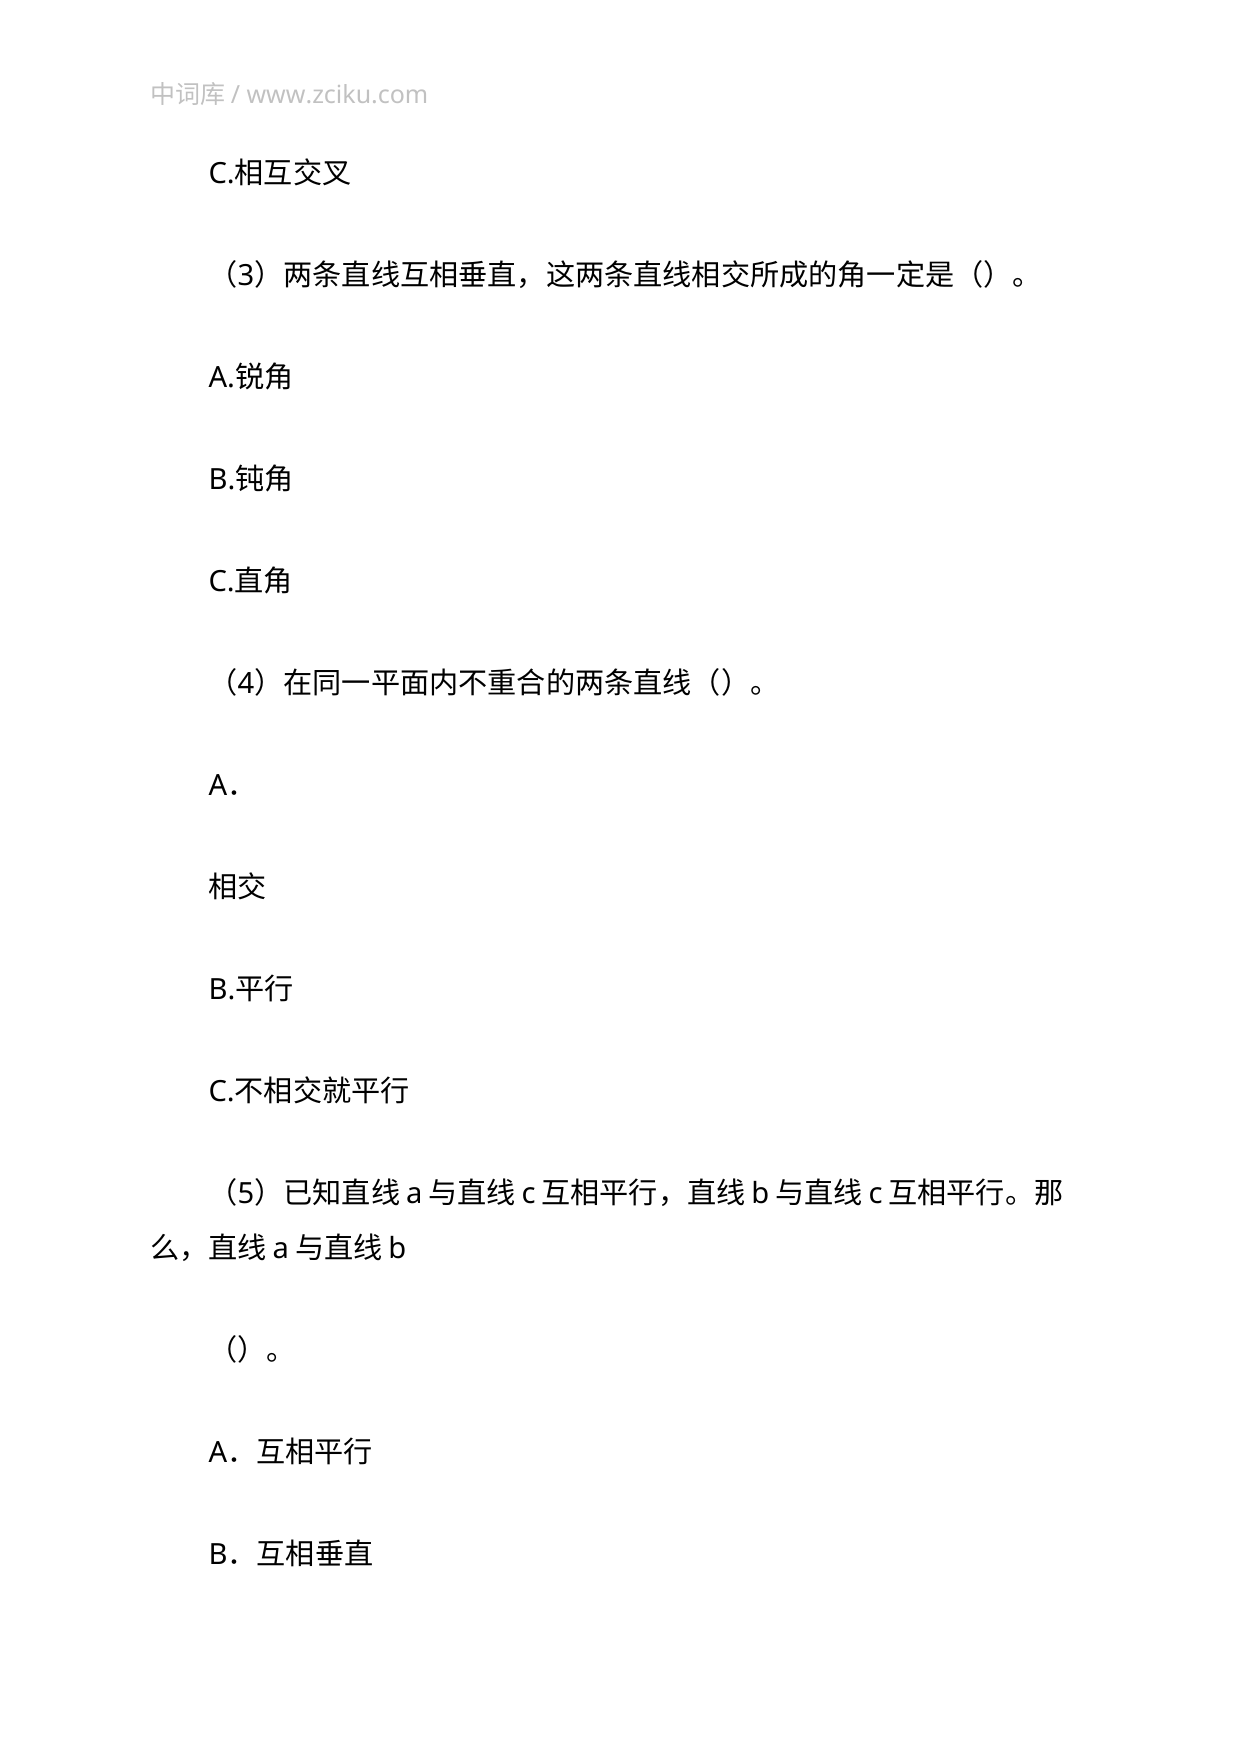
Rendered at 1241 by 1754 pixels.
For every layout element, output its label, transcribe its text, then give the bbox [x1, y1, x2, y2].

text B.平行 [150, 966, 1090, 1008]
text A． [150, 762, 1090, 804]
text B．互相垂直 [150, 1530, 1090, 1573]
text （3）两条直线互相垂直，这两条直线相交所成的角一定是（）。 [150, 252, 1090, 294]
text C.相互交叉 [150, 150, 1090, 192]
text （）。 [150, 1327, 1090, 1369]
text B.钝角 [150, 456, 1090, 498]
text （4）在同一平面内不重合的两条直线（）。 [150, 660, 1090, 702]
text A.锐角 [150, 354, 1090, 396]
text 相交 [150, 864, 1090, 906]
text A．互相平行 [150, 1428, 1090, 1471]
text C.直角 [150, 558, 1090, 600]
text C.不相交就平行 [150, 1068, 1090, 1110]
text （5）已知直线a与直线c互相平行，直线b与直线c互相平行。那么，直线a与直线b [150, 1169, 1090, 1267]
